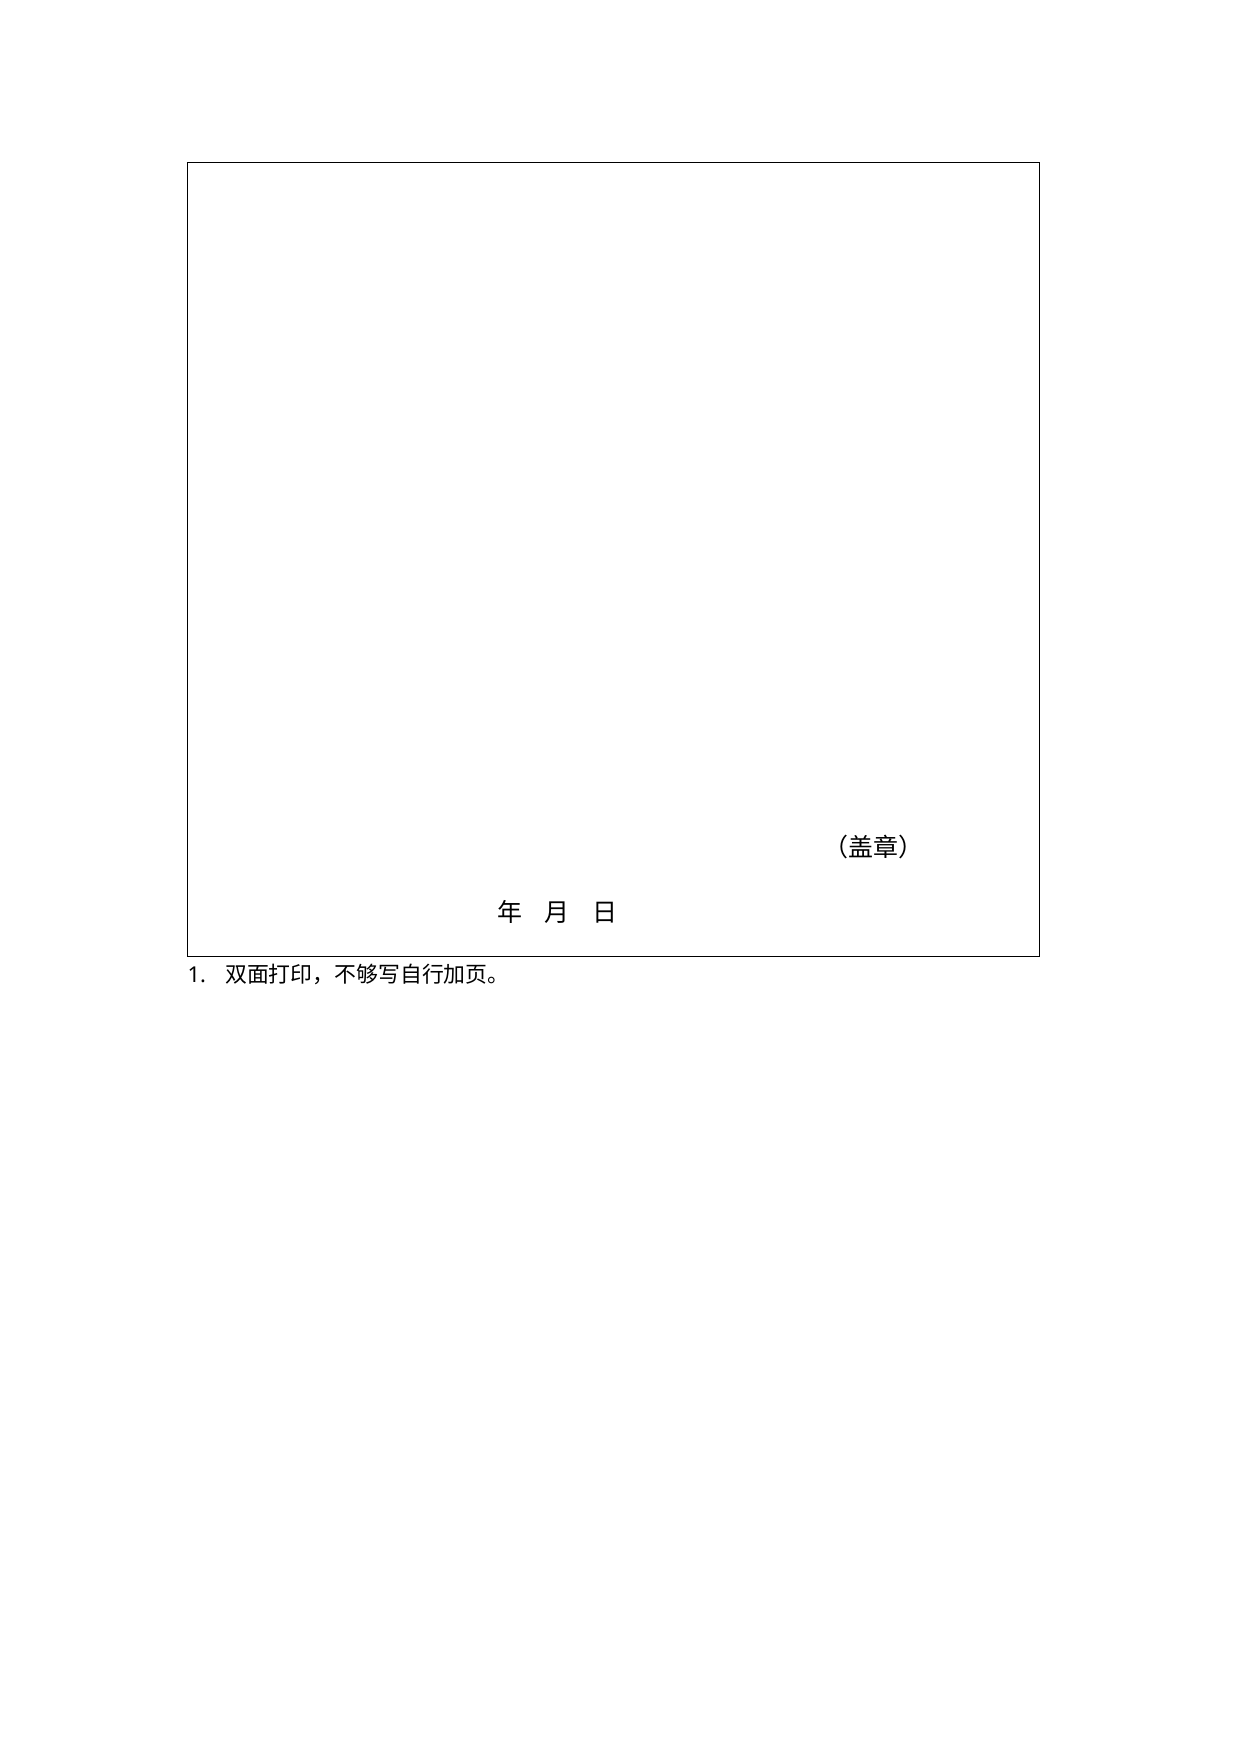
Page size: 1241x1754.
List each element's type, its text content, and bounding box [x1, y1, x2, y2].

table_cell （盖章） 年 月 日 [188, 163, 1039, 956]
list 双面打印，不够写自行加页。 [187, 957, 994, 988]
